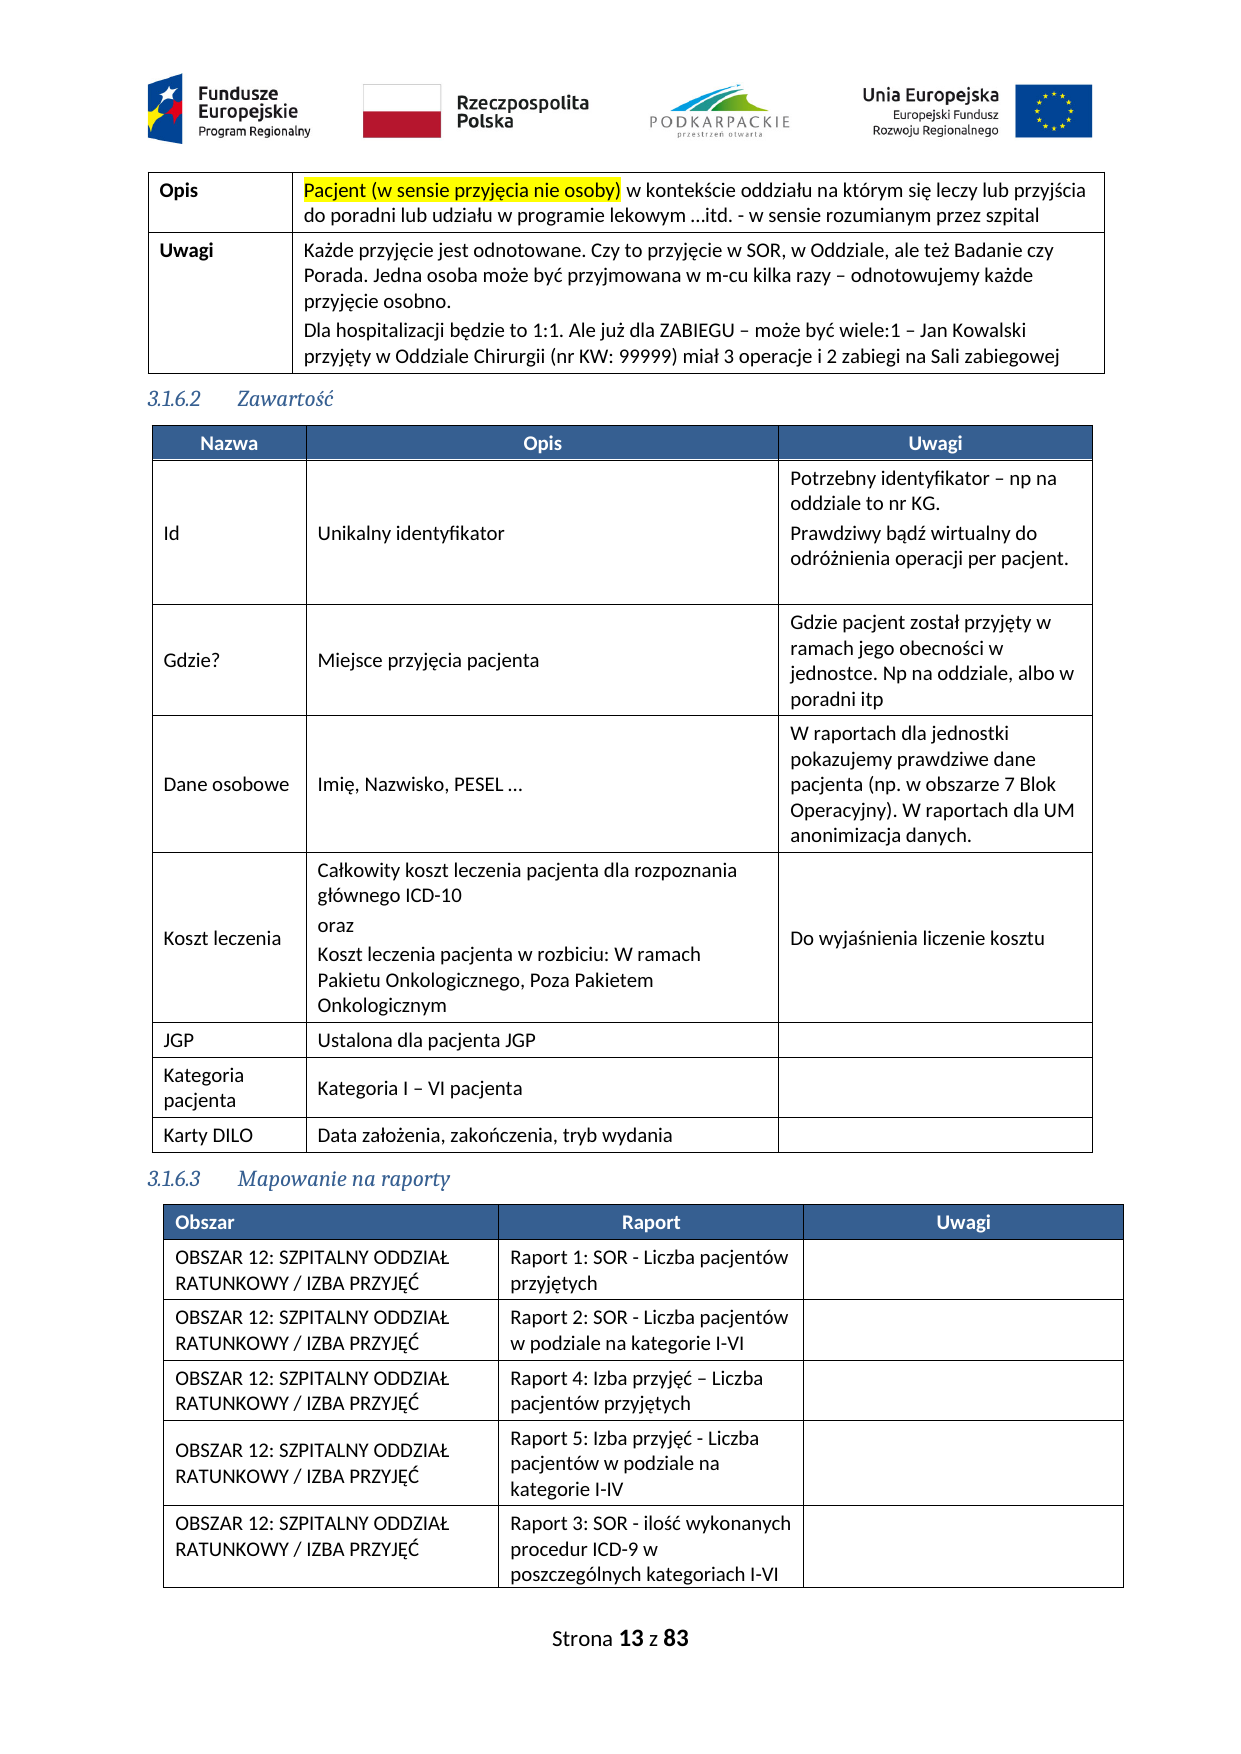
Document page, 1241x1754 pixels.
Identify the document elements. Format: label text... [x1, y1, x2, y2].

table_cell Raport 1: SOR - Liczba pacjentów przyjętych [499, 1240, 803, 1299]
table_cell [779, 1058, 1092, 1117]
table_cell OBSZAR 12: SZPITALNY ODDZIAŁ RATUNKOWY / IZBA PRZYJĘĆ [164, 1361, 498, 1420]
table_header Uwagi [779, 426, 1092, 459]
table_cell [804, 1361, 1123, 1420]
table_cell OBSZAR 12: SZPITALNY ODDZIAŁ RATUNKOWY / IZBA PRZYJĘĆ [164, 1240, 498, 1299]
table_cell JGP [153, 1023, 306, 1057]
table_cell Id [153, 461, 306, 604]
table_cell Kategoria I – VI pacjenta [307, 1058, 778, 1117]
table_cell Każde przyjęcie jest odnotowane. Czy to przyjęcie w SOR, w Oddziale, ale też Badanie czy Porada. Jedna osoba może być przyjmowana w m-cu kilka razy – odnotowujemy każde przyjęcie osobno. Dla hospitalizacji będzie to 1:1. Ale już dla ZABIEGU – może być wiele:1 – Jan Kowalski przyjęty w Oddziale Chirurgii (nr KW: 99999) miał 3 operacje i 2 zabiegi na Sali zabiegowej [293, 233, 1104, 372]
table_cell Ustalona dla pacjenta JGP [307, 1023, 778, 1057]
table_cell Raport 5: Izba przyjęć - Liczba pacjentów w podziale na kategorie I-IV [499, 1421, 803, 1505]
table_cell [804, 1506, 1123, 1587]
table_cell Unikalny identyfikator [307, 461, 778, 604]
table_cell Imię, Nazwisko, PESEL … [307, 716, 778, 852]
table_cell Raport 3: SOR - ilość wykonanych procedur ICD-9 w poszczególnych kategoriach I-VI pacjentów [499, 1506, 803, 1587]
table_header Nazwa [153, 426, 306, 459]
table_cell [804, 1421, 1123, 1505]
table_header Opis [307, 426, 778, 459]
table_cell [779, 1118, 1092, 1152]
table_header Uwagi [804, 1205, 1123, 1239]
table_cell Data założenia, zakończenia, tryb wydania [307, 1118, 778, 1152]
table_cell Raport 4: Izba przyjęć – Liczba pacjentów przyjętych [499, 1361, 803, 1420]
table_header Obszar [164, 1205, 498, 1239]
table_cell W raportach dla jednostki pokazujemy prawdziwe dane pacjenta (np. w obszarze 7 Blok Operacyjny). W raportach dla UM anonimizacja danych. [779, 716, 1092, 852]
subtitle Zawartość [148, 386, 1093, 412]
table_cell Do wyjaśnienia liczenie kosztu [779, 853, 1092, 1022]
table_cell Uwagi [149, 233, 292, 372]
table_cell Kategoria pacjenta [153, 1058, 306, 1117]
table_cell Karty DILO [153, 1118, 306, 1152]
table_cell OBSZAR 12: SZPITALNY ODDZIAŁ RATUNKOWY / IZBA PRZYJĘĆ [164, 1300, 498, 1359]
table_cell Pacjent (w sensie przyjęcia nie osoby) w kontekście oddziału na którym się leczy lub przyjścia do poradni lub udziału w programie lekowym …itd. - w sensie rozumianym przez szpital [293, 173, 1104, 232]
table_cell Gdzie pacjent został przyjęty w ramach jego obecności w jednostce. Np na oddziale, albo w poradni itp [779, 605, 1092, 715]
table_cell OBSZAR 12: SZPITALNY ODDZIAŁ RATUNKOWY / IZBA PRZYJĘĆ [164, 1421, 498, 1505]
table_header Raport [499, 1205, 803, 1239]
table_cell Całkowity koszt leczenia pacjenta dla rozpoznania głównego ICD-10 oraz Koszt leczenia pacjenta w rozbiciu: W ramach Pakietu Onkologicznego, Poza Pakietem Onkologicznym [307, 853, 778, 1022]
table_cell Opis [149, 173, 292, 232]
table_cell Koszt leczenia [153, 853, 306, 1022]
table_cell [804, 1240, 1123, 1299]
table_cell OBSZAR 12: SZPITALNY ODDZIAŁ RATUNKOWY / IZBA PRZYJĘĆ [164, 1506, 498, 1587]
picture [147, 73, 1093, 144]
table_cell Raport 2: SOR - Liczba pacjentów w podziale na kategorie I-VI [499, 1300, 803, 1359]
table_cell Gdzie? [153, 605, 306, 715]
table_cell Miejsce przyjęcia pacjenta [307, 605, 778, 715]
table_cell Potrzebny identyfikator – np na oddziale to nr KG. Prawdziwy bądź wirtualny do odróżnienia operacji per pacjent. [779, 461, 1092, 604]
table_cell Dane osobowe [153, 716, 306, 852]
table_cell [804, 1300, 1123, 1359]
subtitle Mapowanie na raporty [148, 1165, 1093, 1192]
table_cell [779, 1023, 1092, 1057]
